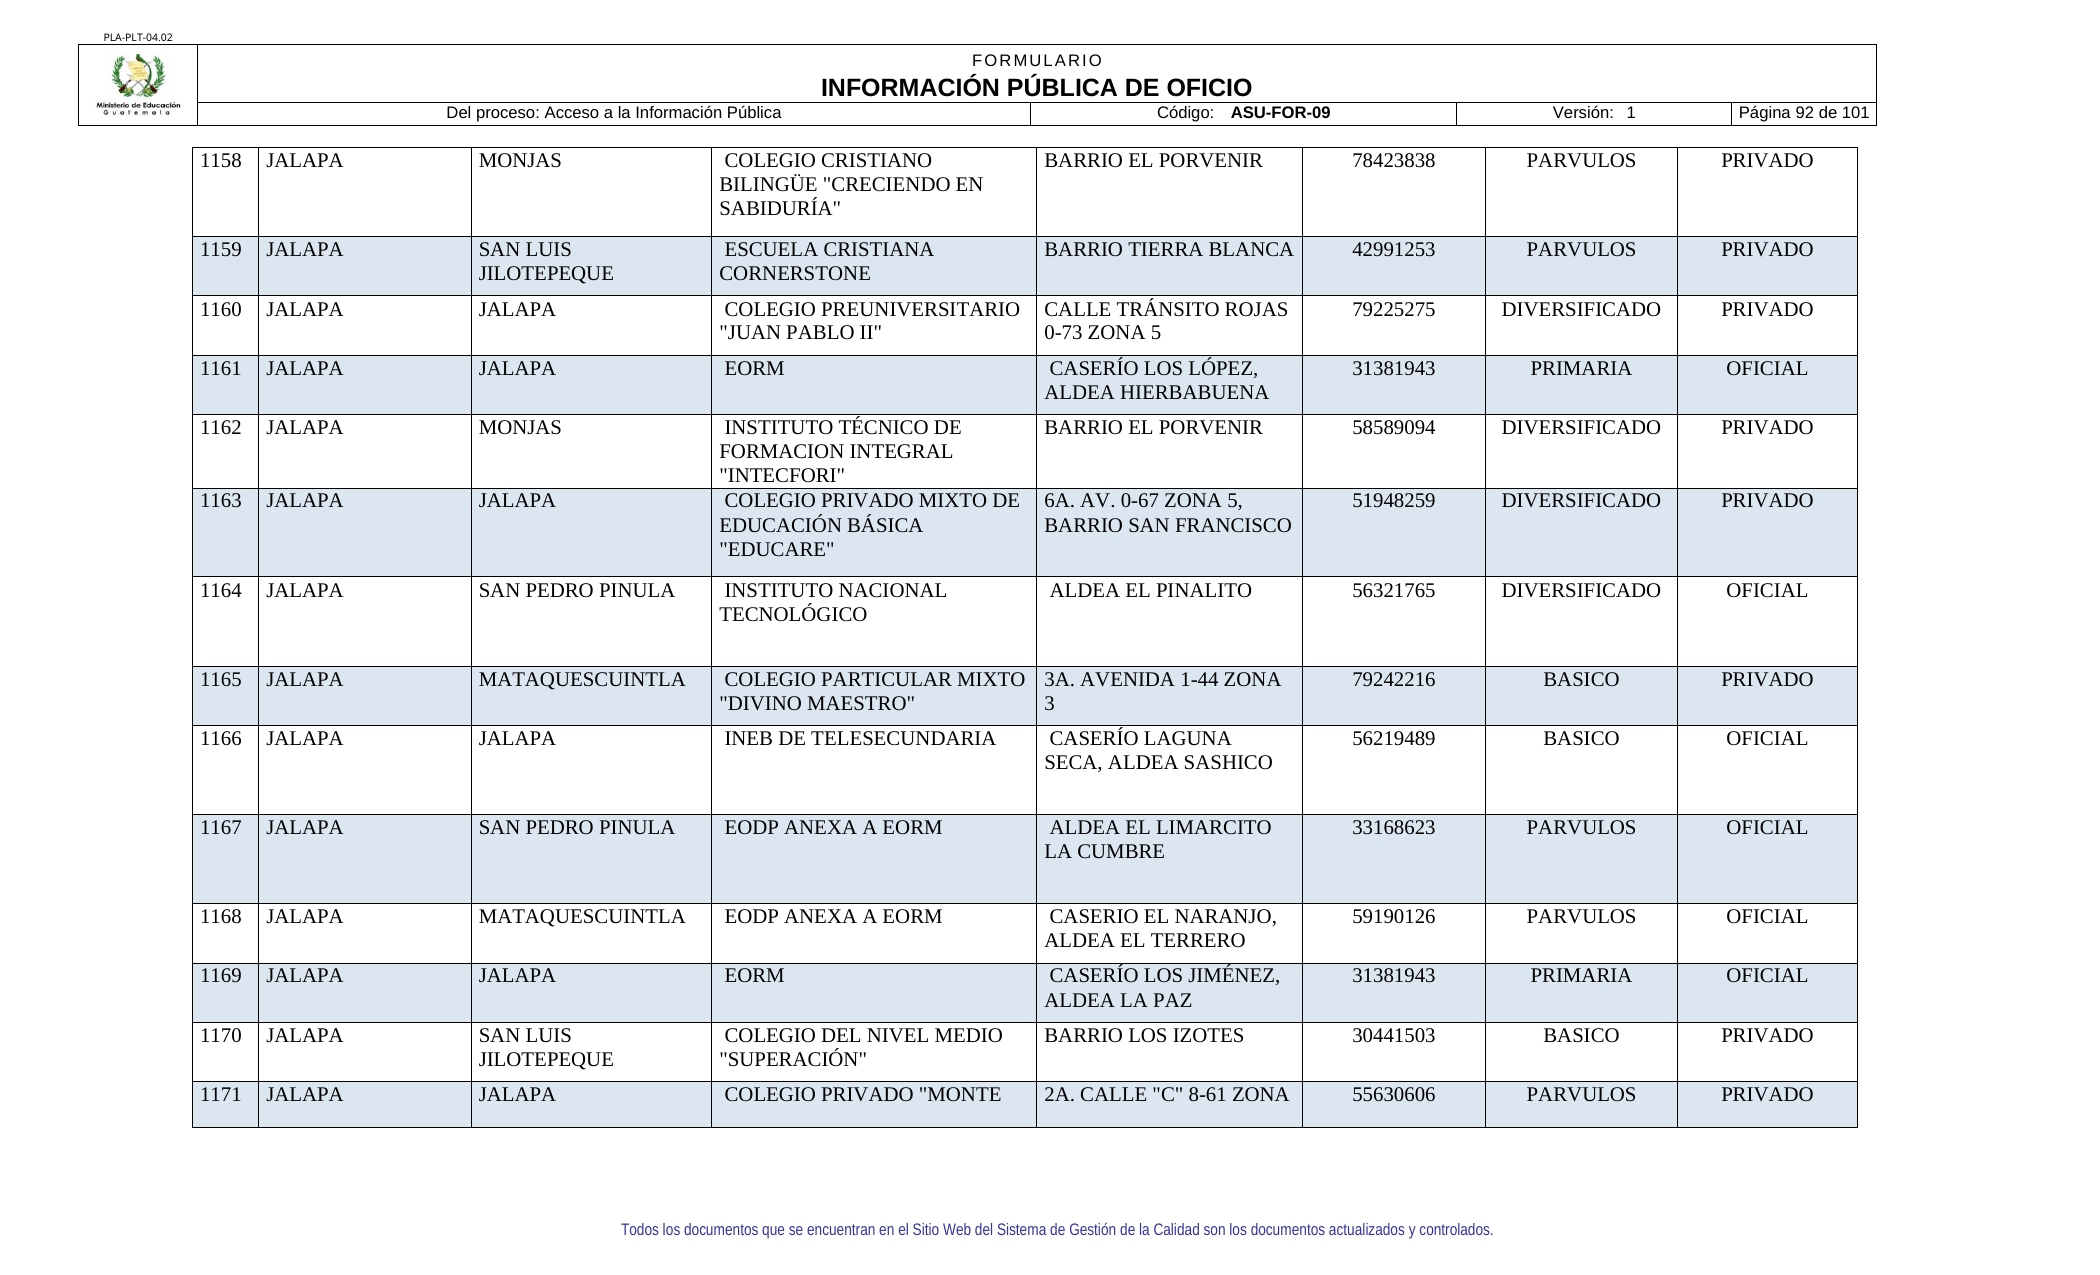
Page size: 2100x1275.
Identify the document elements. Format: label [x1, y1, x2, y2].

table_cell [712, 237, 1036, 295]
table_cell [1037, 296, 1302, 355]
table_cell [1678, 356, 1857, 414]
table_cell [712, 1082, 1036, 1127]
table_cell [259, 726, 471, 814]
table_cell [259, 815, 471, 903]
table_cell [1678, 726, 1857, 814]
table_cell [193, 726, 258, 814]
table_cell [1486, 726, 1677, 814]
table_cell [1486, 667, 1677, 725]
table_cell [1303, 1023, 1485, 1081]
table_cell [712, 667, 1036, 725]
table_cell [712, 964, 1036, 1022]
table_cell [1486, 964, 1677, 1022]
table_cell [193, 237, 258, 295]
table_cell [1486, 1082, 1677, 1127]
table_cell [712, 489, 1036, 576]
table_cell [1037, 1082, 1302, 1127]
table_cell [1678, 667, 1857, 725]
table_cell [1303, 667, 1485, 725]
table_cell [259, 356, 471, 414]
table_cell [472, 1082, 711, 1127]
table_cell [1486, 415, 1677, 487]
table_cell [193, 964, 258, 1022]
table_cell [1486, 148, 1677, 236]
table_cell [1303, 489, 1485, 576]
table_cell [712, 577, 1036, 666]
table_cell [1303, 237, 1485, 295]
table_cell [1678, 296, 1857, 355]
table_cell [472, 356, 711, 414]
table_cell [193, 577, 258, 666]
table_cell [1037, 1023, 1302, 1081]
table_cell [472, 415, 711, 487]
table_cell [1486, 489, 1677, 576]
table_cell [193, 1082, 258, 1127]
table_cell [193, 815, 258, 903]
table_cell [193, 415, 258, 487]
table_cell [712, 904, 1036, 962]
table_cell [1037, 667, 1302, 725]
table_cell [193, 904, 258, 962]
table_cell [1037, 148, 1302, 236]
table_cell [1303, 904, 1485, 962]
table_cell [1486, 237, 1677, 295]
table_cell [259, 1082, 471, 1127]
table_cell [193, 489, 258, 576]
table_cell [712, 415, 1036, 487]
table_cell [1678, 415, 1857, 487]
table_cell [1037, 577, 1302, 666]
picture [95, 51, 181, 117]
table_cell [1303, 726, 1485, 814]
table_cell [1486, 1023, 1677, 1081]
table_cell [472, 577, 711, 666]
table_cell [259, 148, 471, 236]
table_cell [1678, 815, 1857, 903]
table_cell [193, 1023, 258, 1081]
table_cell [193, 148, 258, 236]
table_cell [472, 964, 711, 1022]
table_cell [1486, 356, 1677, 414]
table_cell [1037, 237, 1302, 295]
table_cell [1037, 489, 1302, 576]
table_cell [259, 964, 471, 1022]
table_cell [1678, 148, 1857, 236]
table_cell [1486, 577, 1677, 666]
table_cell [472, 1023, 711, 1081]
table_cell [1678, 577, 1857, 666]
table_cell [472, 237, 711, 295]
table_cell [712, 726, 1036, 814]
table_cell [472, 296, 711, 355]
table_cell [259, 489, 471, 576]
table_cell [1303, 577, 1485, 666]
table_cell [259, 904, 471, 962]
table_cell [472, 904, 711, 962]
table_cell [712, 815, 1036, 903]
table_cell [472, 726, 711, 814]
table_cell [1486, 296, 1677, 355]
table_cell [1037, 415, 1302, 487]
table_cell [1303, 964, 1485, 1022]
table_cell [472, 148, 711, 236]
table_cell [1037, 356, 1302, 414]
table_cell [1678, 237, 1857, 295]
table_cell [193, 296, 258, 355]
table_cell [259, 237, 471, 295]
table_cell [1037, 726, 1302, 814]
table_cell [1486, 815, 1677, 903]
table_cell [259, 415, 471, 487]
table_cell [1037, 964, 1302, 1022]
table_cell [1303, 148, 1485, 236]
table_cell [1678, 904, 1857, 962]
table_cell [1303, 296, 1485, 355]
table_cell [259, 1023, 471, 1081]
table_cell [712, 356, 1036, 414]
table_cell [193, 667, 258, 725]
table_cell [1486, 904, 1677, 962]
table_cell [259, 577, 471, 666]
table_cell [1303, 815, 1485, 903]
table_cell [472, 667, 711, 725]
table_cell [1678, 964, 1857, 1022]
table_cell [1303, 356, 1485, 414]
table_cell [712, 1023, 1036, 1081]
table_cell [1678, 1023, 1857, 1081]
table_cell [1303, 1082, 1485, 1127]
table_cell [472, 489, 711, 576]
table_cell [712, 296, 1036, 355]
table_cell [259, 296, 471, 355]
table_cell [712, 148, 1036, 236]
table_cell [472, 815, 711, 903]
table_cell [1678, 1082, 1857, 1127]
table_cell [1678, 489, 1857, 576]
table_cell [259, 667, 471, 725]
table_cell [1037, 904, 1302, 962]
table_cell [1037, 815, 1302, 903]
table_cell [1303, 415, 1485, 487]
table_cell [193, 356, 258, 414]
